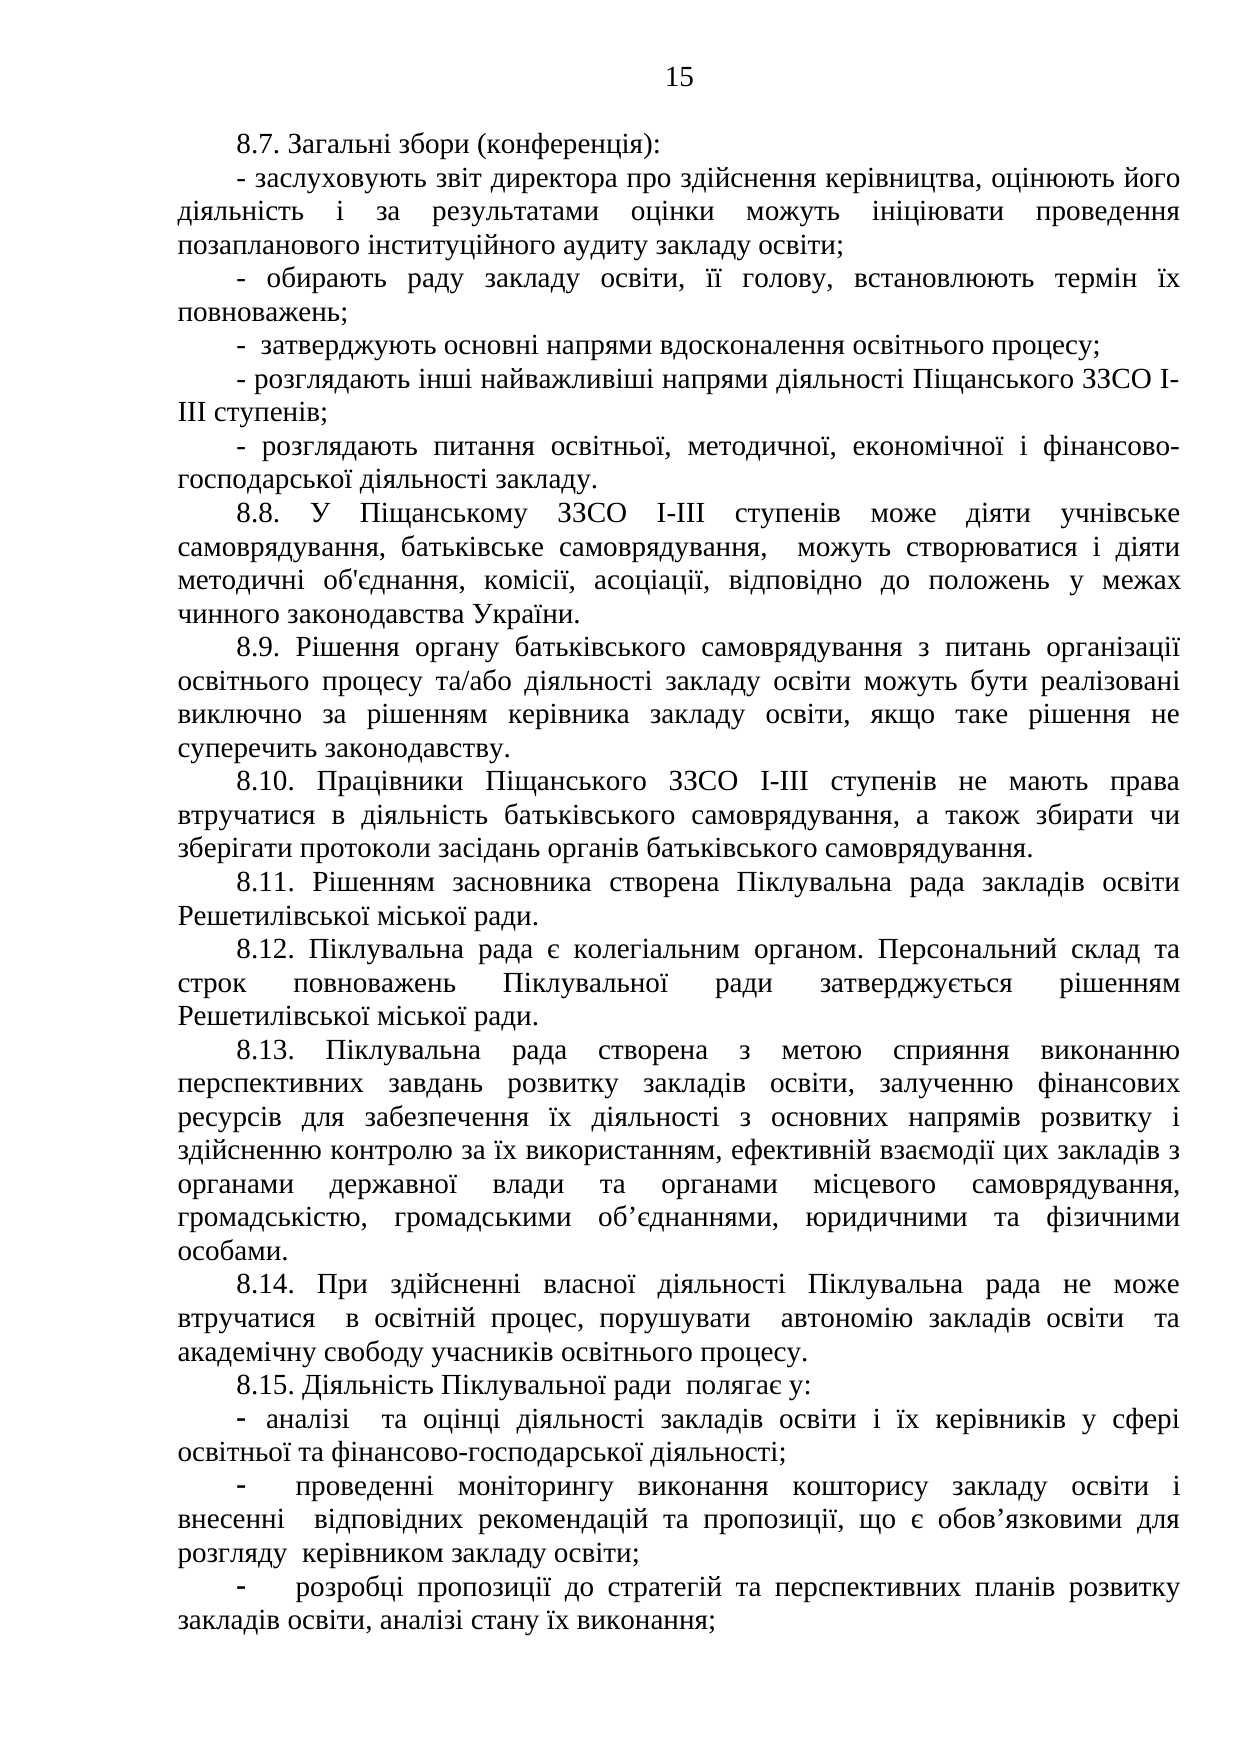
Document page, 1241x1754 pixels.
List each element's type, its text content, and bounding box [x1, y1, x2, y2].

text 8.13. Піклувальна рада створена з метою сприяння виконанню перспективних завдань розвитку закладів освіти, залученню фінансових ресурсів для забезпечення їх діяльності з основних напрямів розвитку і здійсненню контролю за їх використанням, ефективній взаємодії цих закладів з органами державної влади та органами місцевого самоврядування, громадськістю, громадськими об’єднаннями, юридичними та фізичними особами. [177, 1032, 1181, 1267]
text 8.12. Піклувальна рада є колегіальним органом. Персональний склад та строк повноважень Піклувальної ради затверджується рішенням Решетилівської міської ради. [177, 931, 1181, 1032]
text 8.7. Загальні збори (конференція): [177, 126, 1181, 160]
text - розглядають питання освітньої, методичної, економічної і фінансово-господарської діяльності закладу. [177, 428, 1181, 495]
text 8.10. Працівники Піщанського ЗЗСО І-ІІІ ступенів не мають права втручатися в діяльність батьківського самоврядування, а також збирати чи зберігати протоколи засідань органів батьківського самоврядування. [177, 763, 1181, 864]
text - обирають раду закладу освіти, її голову, встановлюють термін їх повноважень; [177, 260, 1181, 327]
text 8.14. При здійсненні власної діяльності Піклувальна рада не може втручатися в освітній процес, порушувати автономію закладів освіти та академічну свободу учасників освітнього процесу. [177, 1267, 1181, 1367]
list аналізі та оцінці діяльності закладів освіти і їх керівників у сфері освітньої та фінансово-господарської діяльності; [177, 1401, 1181, 1468]
text - затверджують основні напрями вдосконалення освітнього процесу; [177, 327, 1181, 361]
text - розглядають інші найважливіші напрями діяльності Піщанського ЗЗСО І-ІІІ ступенів; [177, 361, 1181, 428]
text - заслуховують звіт директора про здійснення керівництва, оцінюють його діяльність і за результатами оцінки можуть ініціювати проведення позапланового інституційного аудиту закладу освіти; [177, 160, 1181, 260]
list проведенні моніторингу виконання кошторису закладу освіти і внесенні відповідних рекомендацій та пропозиції, що є обов’язковими для розгляду керівником закладу освіти; [177, 1468, 1181, 1569]
text 8.11. Рішенням засновника створена Піклувальна рада закладів освіти Решетилівської міської ради. [177, 864, 1181, 931]
list розробці пропозиції до стратегій та перспективних планів розвитку закладів освіти, аналізі стану їх виконання; [177, 1569, 1181, 1636]
text 8.8. У Піщанському ЗЗСО І-ІІІ ступенів може діяти учнівське самоврядування, батьківське самоврядування, можуть створюватися і діяти методичні об'єднання, комісії, асоціації, відповідно до положень у межах чинного законодавства України. [177, 495, 1181, 629]
text 8.9. Рішення органу батьківського самоврядування з питань організації освітнього процесу та/або діяльності закладу освіти можуть бути реалізовані виключно за рішенням керівника закладу освіти, якщо таке рішення не суперечить законодавству. [177, 629, 1181, 763]
text 8.15. Діяльність Піклувальної ради полягає у: [177, 1367, 1181, 1401]
